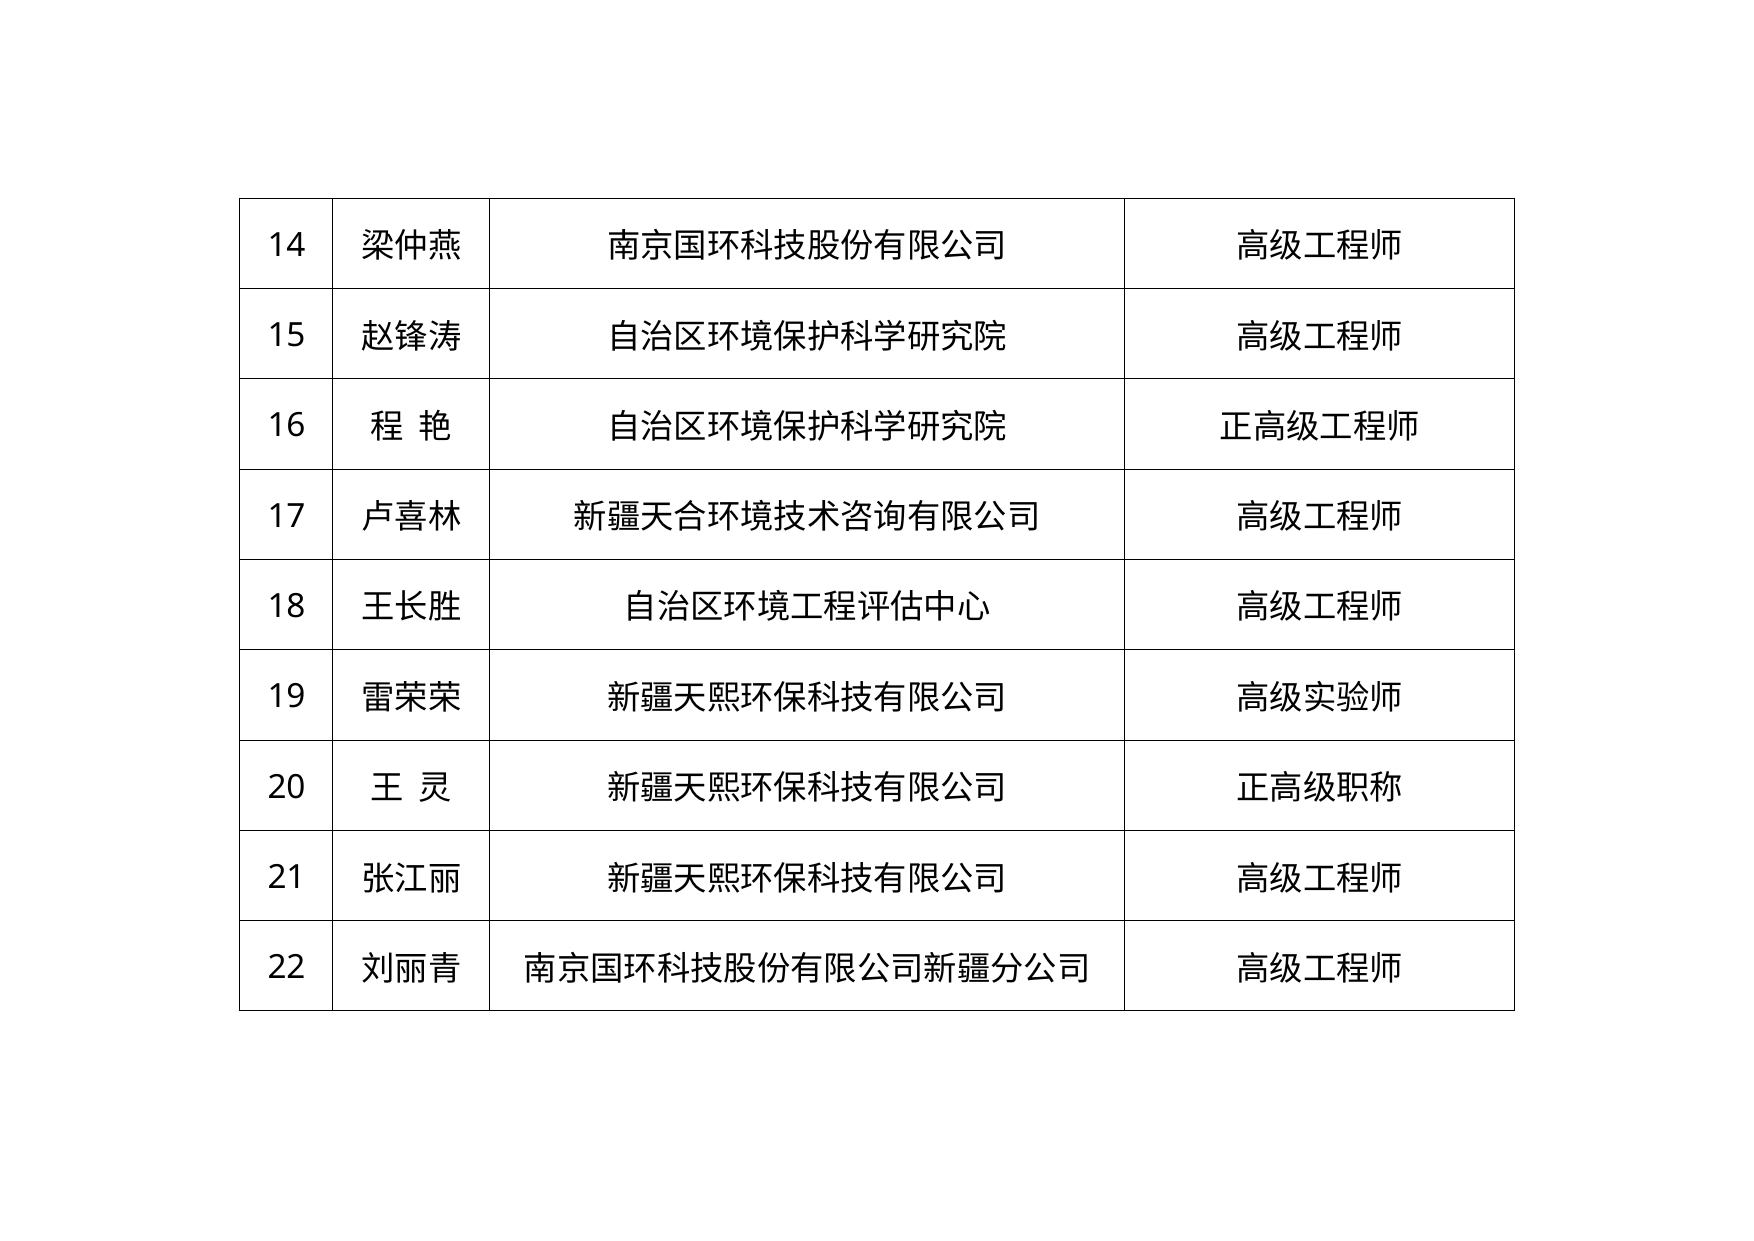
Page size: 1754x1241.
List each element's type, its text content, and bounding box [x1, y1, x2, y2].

table_cell 高级工程师 [1125, 921, 1514, 1010]
table_cell 高级工程师 [1125, 289, 1514, 378]
table_cell 18 [240, 560, 332, 649]
table_cell 新疆天熙环保科技有限公司 [490, 650, 1124, 739]
table_cell 王长胜 [333, 560, 489, 649]
table_cell 19 [240, 650, 332, 739]
table_cell 新疆天合环境技术咨询有限公司 [490, 470, 1124, 559]
table_cell 高级实验师 [1125, 650, 1514, 739]
table_cell 16 [240, 379, 332, 468]
table_cell 14 [240, 199, 332, 288]
table_cell 王 灵 [333, 741, 489, 830]
table_cell 南京国环科技股份有限公司新疆分公司 [490, 921, 1124, 1010]
table_cell 自治区环境保护科学研究院 [490, 289, 1124, 378]
table_cell 22 [240, 921, 332, 1010]
table_cell 高级工程师 [1125, 470, 1514, 559]
table_cell 高级工程师 [1125, 560, 1514, 649]
table_cell 自治区环境工程评估中心 [490, 560, 1124, 649]
table_cell 新疆天熙环保科技有限公司 [490, 831, 1124, 920]
table_cell 15 [240, 289, 332, 378]
table_cell 赵锋涛 [333, 289, 489, 378]
table_cell 卢喜林 [333, 470, 489, 559]
table_cell 刘丽青 [333, 921, 489, 1010]
table_cell 21 [240, 831, 332, 920]
table_cell 雷荣荣 [333, 650, 489, 739]
table_cell 正高级职称 [1125, 741, 1514, 830]
table_cell 梁仲燕 [333, 199, 489, 288]
table_cell 程 艳 [333, 379, 489, 468]
table_cell 20 [240, 741, 332, 830]
table_cell 南京国环科技股份有限公司 [490, 199, 1124, 288]
table_cell 17 [240, 470, 332, 559]
table_cell 新疆天熙环保科技有限公司 [490, 741, 1124, 830]
table_cell 正高级工程师 [1125, 379, 1514, 468]
table_cell 高级工程师 [1125, 199, 1514, 288]
table_cell 自治区环境保护科学研究院 [490, 379, 1124, 468]
table_cell 高级工程师 [1125, 831, 1514, 920]
table_cell 张江丽 [333, 831, 489, 920]
